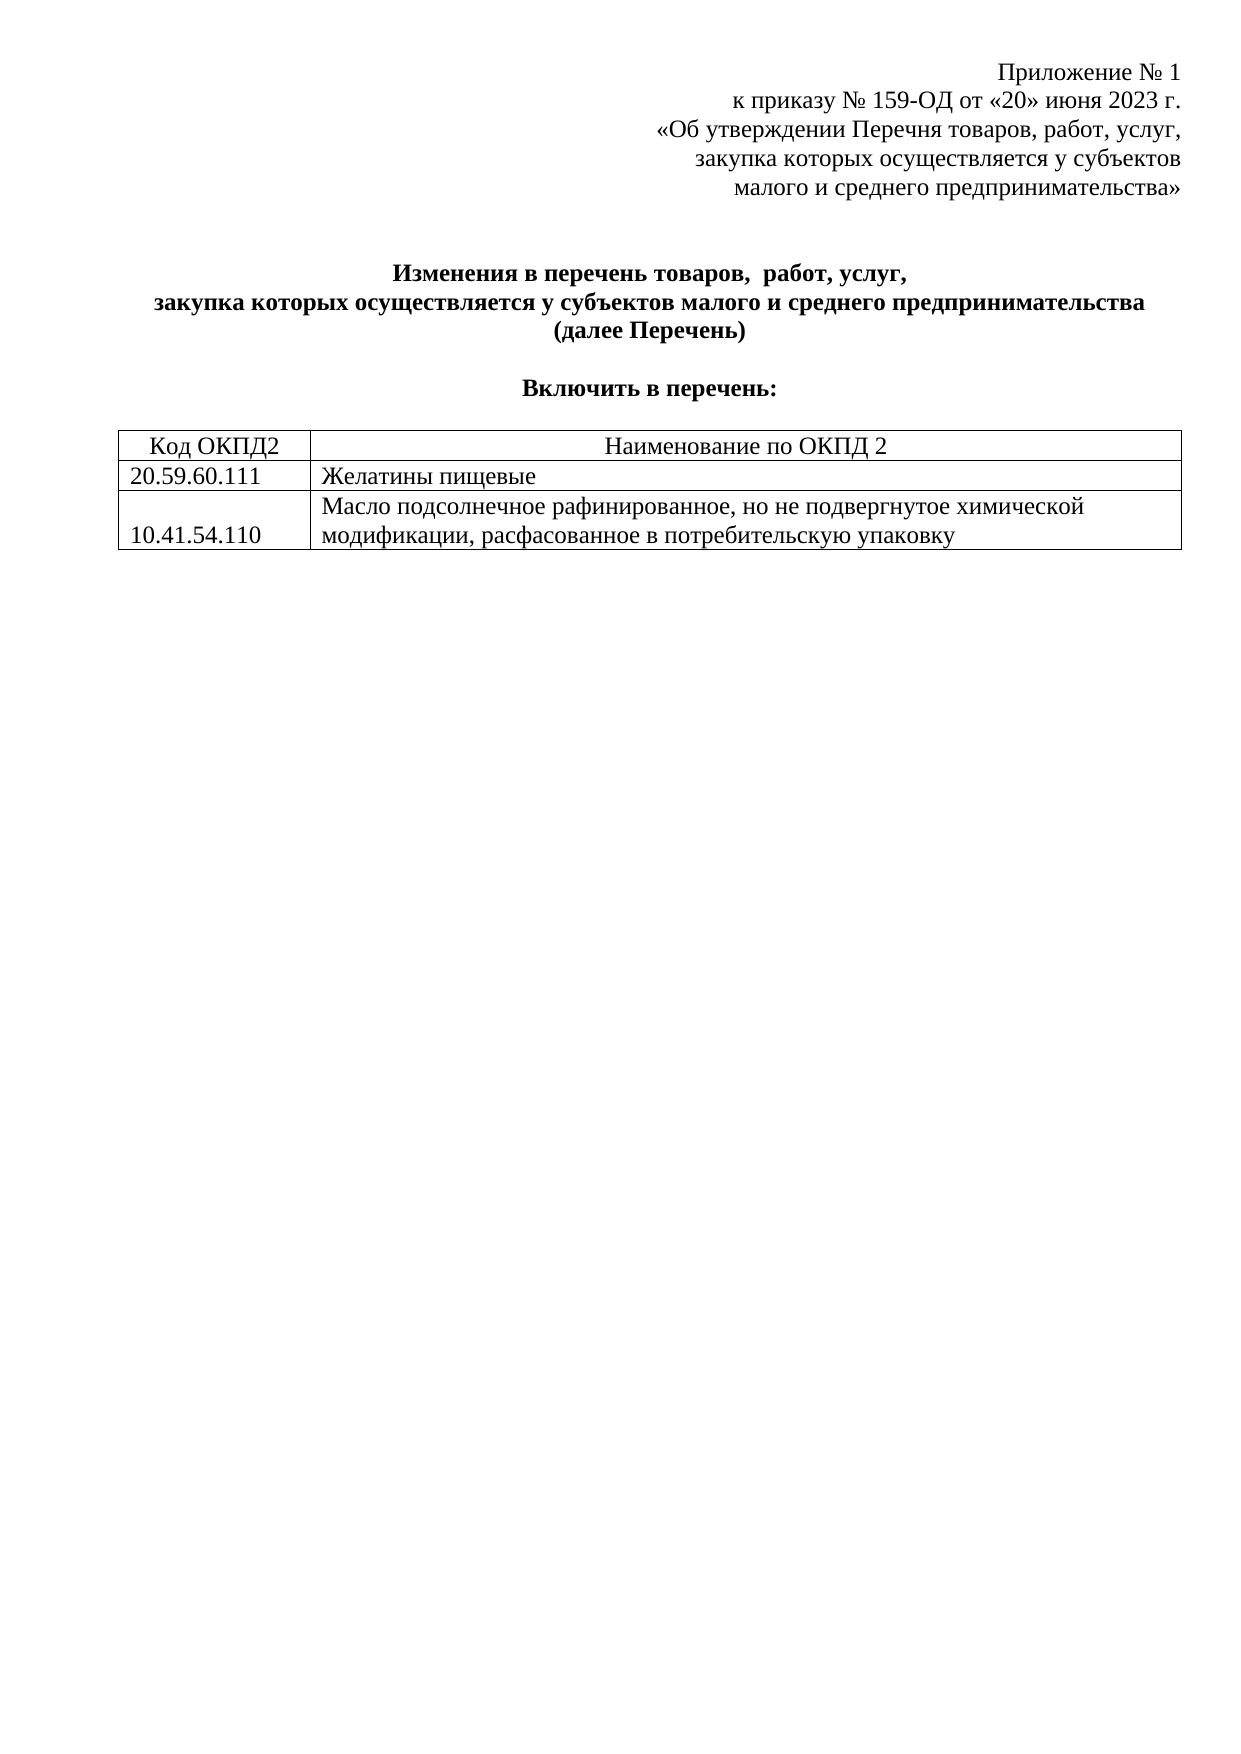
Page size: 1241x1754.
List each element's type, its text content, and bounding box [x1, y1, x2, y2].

text закупка которых осуществляется у субъектов малого и среднего предпринимательства (далее Перечень) [118, 287, 1181, 344]
text Приложение № 1 [118, 57, 1181, 85]
text Изменения в перечень товаров, работ, услуг, [118, 258, 1181, 287]
text закупка которых осуществляется у субъектов [118, 143, 1181, 172]
table_header Код ОКПД2 [119, 431, 310, 460]
text «Об утверждении Перечня товаров, работ, услуг, [118, 114, 1181, 143]
text к приказу № 159-ОД от «20» июня 2023 г. [118, 85, 1181, 114]
table_cell Масло подсолнечное рафинированное, но не подвергнутое химической модификации, расфасованное в потребительскую упаковку [311, 491, 1181, 548]
text Включить в перечень: [118, 373, 1181, 402]
table_cell 10.41.54.110 [119, 491, 310, 548]
table_cell 20.59.60.111 [119, 461, 310, 490]
table_cell Желатины пищевые [311, 461, 1181, 490]
text малого и среднего предпринимательства» [118, 172, 1181, 200]
table_header Наименование по ОКПД 2 [311, 431, 1181, 460]
